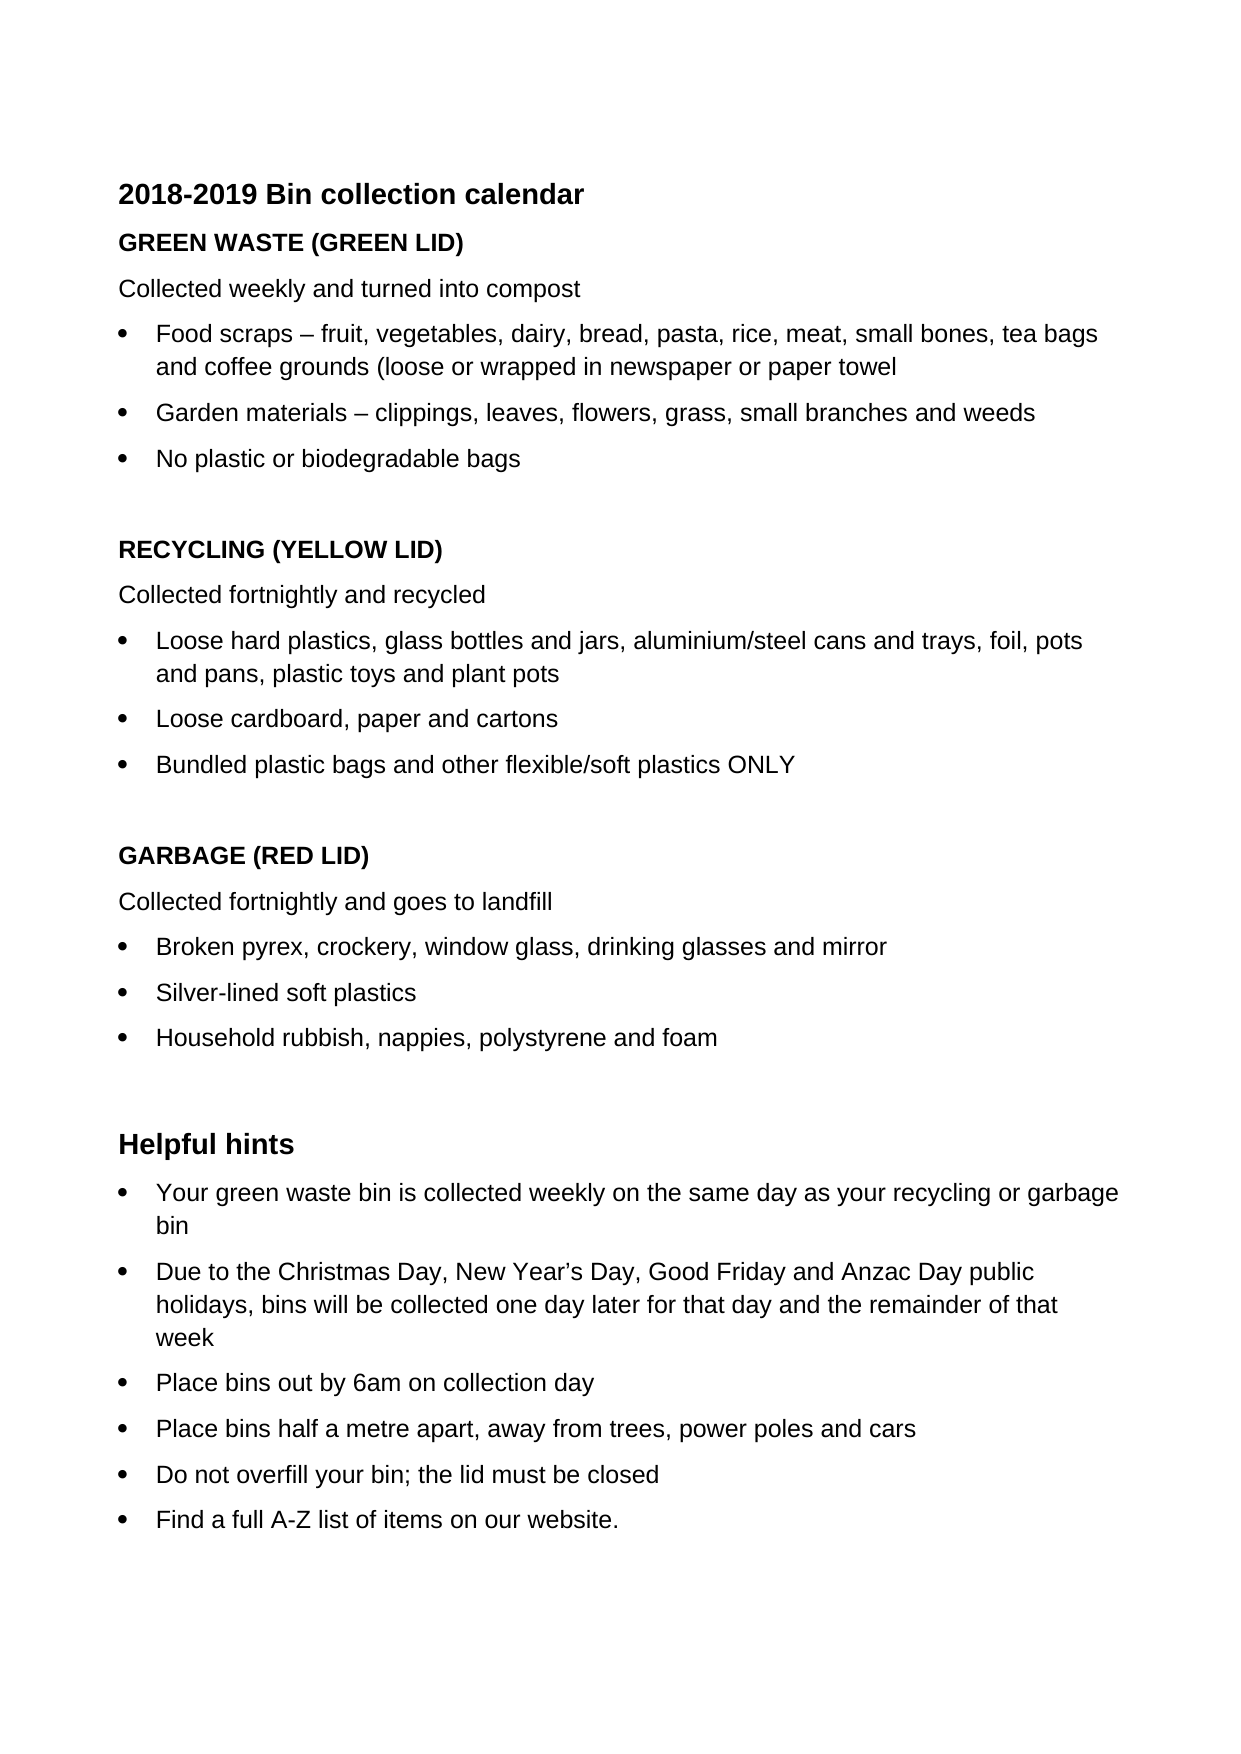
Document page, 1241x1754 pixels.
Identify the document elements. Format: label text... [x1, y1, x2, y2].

list Collected fortnightly and recycled [118, 580, 1122, 609]
list Food scraps – fruit, vegetables, dairy, bread, pasta, rice, meat, small bones, tea bags and coffee grounds (loose or wrapped in newspaper or paper towel [118, 319, 1122, 381]
list Silver-lined soft plastics [118, 978, 1122, 1007]
list Broken pyrex, crockery, window glass, drinking glasses and mirror [118, 932, 1122, 961]
list No plastic or biodegradable bags [118, 443, 1122, 472]
text Collected fortnightly and goes to landfill [118, 887, 1122, 915]
text GARBAGE (RED LID) [118, 841, 1122, 870]
subtitle 2018-2019 Bin collection calendar [118, 177, 1122, 211]
list Place bins out by 6am on collection day [118, 1368, 1122, 1397]
list Household rubbish, nappies, polystyrene and foam [118, 1023, 1122, 1052]
list Find a full A-Z list of items on our website. [118, 1505, 1122, 1534]
list Place bins half a metre apart, away from trees, power poles and cars [118, 1414, 1122, 1443]
list Collected weekly and turned into compost [118, 274, 1122, 302]
list Loose cardboard, paper and cartons [118, 704, 1122, 733]
list Due to the Christmas Day, New Year’s Day, Good Friday and Anzac Day public holidays, bins will be collected one day later for that day and the remainder of that week [118, 1257, 1122, 1352]
list Do not overfill your bin; the lid must be closed [118, 1460, 1122, 1488]
list Loose hard plastics, glass bottles and jars, aluminium/steel cans and trays, foil, pots and pans, plastic toys and plant pots [118, 626, 1122, 688]
subtitle Helpful hints [118, 1127, 1122, 1161]
list Bundled plastic bags and other flexible/soft plastics ONLY [118, 750, 1122, 779]
list Garden materials – clippings, leaves, flowers, grass, small branches and weeds [118, 398, 1122, 427]
text GREEN WASTE (GREEN LID) [118, 228, 1122, 257]
list RECYCLING (YELLOW LID) [118, 535, 1122, 563]
list Your green waste bin is collected weekly on the same day as your recycling or garbage bin [118, 1178, 1122, 1240]
